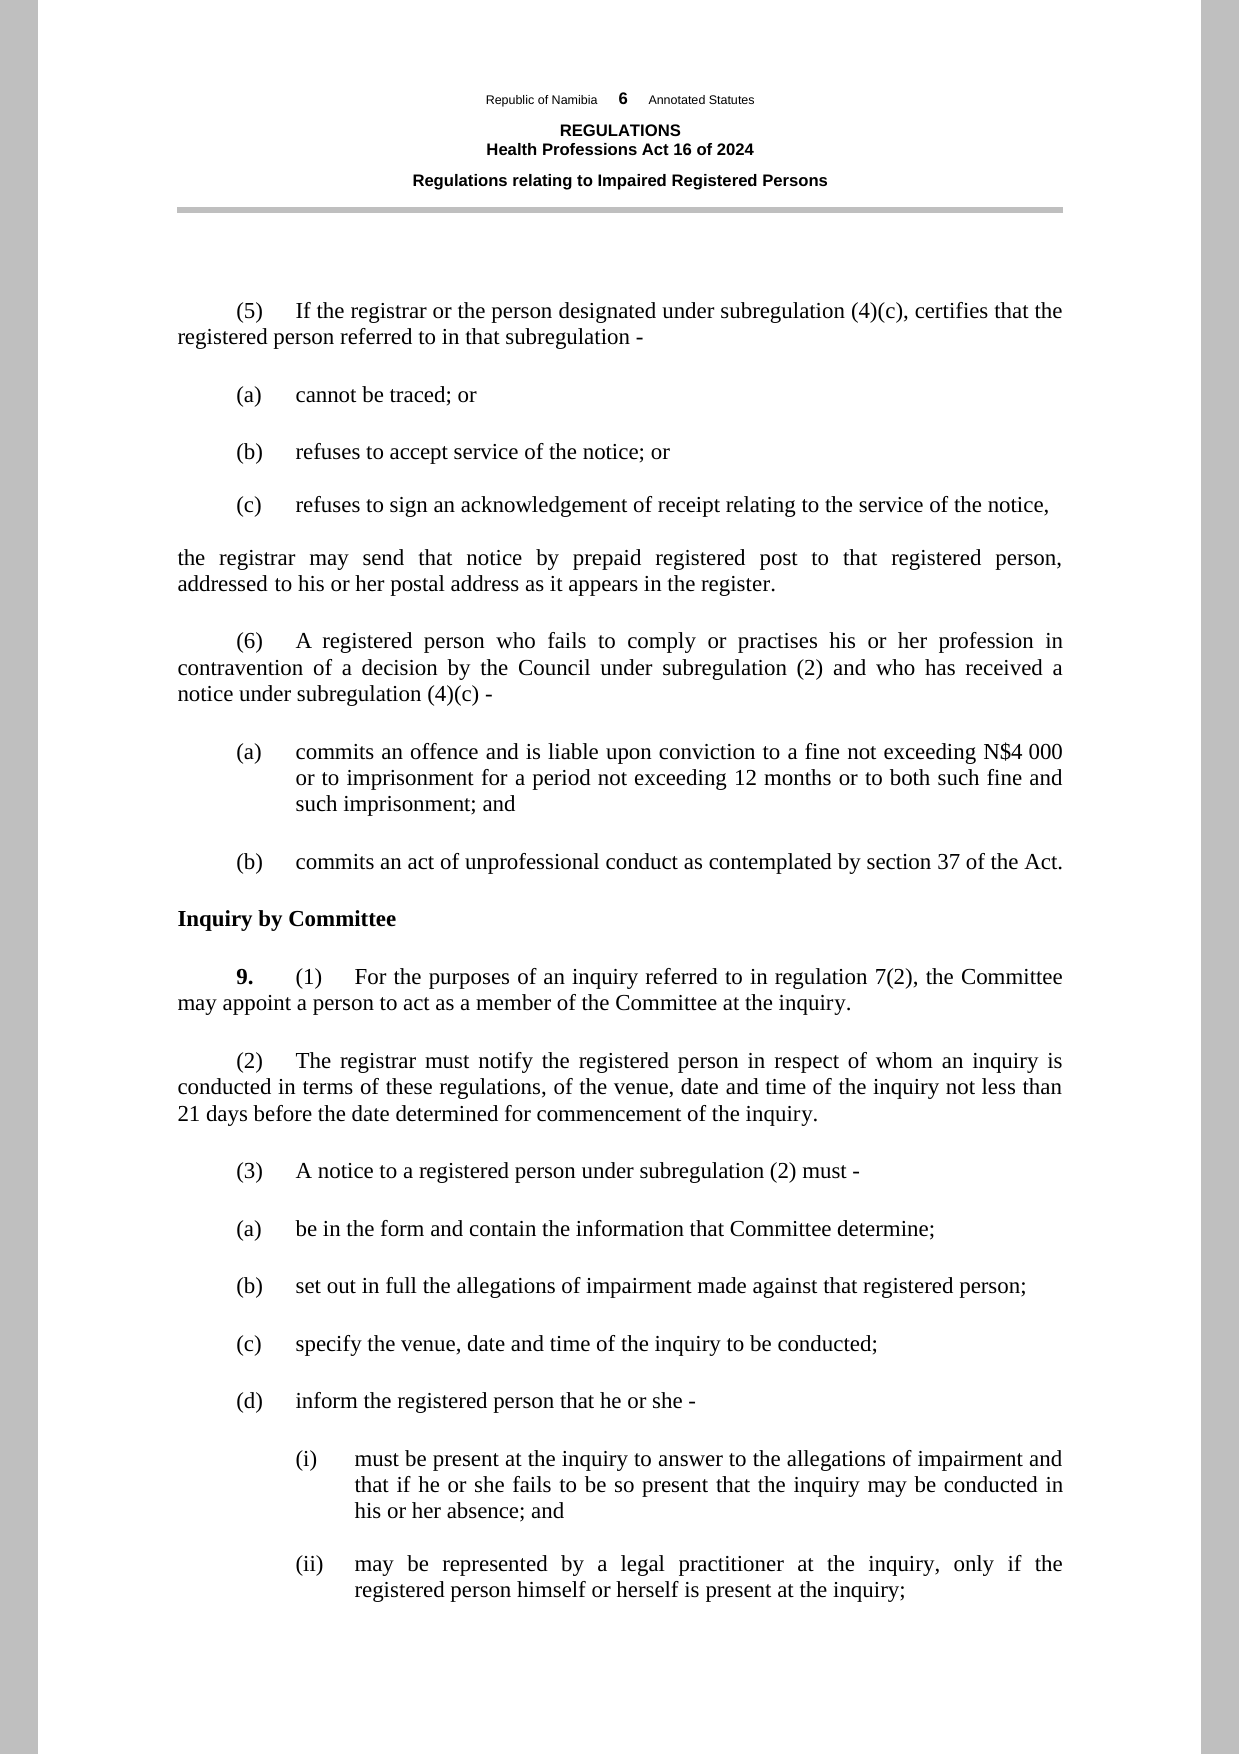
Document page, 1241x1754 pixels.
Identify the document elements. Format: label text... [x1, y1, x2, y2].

text (6) A registered person who fails to comply or practises his or her profession in contravention of a decision by the Council under subregulation (2) and who has received a notice under subregulation (4)(c) - [177, 628, 1063, 707]
text (c) specify the venue, date and time of the inquiry to be conducted; [236, 1329, 1063, 1356]
text (b) refuses to accept service of the notice; or [236, 438, 1063, 465]
text (3) A notice to a registered person under subregulation (2) must - [177, 1157, 1063, 1183]
text (2) The registrar must notify the registered person in respect of whom an inquiry is conducted in terms of these regulations, of the venue, date and time of the inquiry not less than 21 days before the date determined for commencement of the inquiry. [177, 1047, 1063, 1126]
text (i) must be present at the inquiry to answer to the allegations of impairment and that if he or she fails to be so present that the inquiry may be conducted in his or her absence; and [295, 1444, 1063, 1524]
text (a) commits an offence and is liable upon conviction to a fine not exceeding N$4 000 or to imprisonment for a period not exceeding 12 months or to both such fine and such imprisonment; and [236, 738, 1063, 817]
text 9. (1) For the purposes of an inquiry referred to in regulation 7(2), the Committee may appoint a person to act as a member of the Committee at the inquiry. [177, 963, 1063, 1016]
text (b) set out in full the allegations of impairment made against that registered person; [236, 1272, 1063, 1298]
text (ii) may be represented by a legal practitioner at the inquiry, only if the registered person himself or herself is present at the inquiry; [295, 1550, 1063, 1603]
text (c) refuses to sign an acknowledgement of receipt relating to the service of the notice, [236, 491, 1063, 517]
text the registrar may send that notice by prepaid registered post to that registered person, addressed to his or her postal address as it appears in the register. [177, 544, 1063, 596]
text (5) If the registrar or the person designated under subregulation (4)(c), certifies that the registered person referred to in that subregulation - [177, 297, 1063, 350]
text (a) be in the form and contain the information that Committee determine; [236, 1214, 1063, 1241]
text (d) inform the registered person that he or she - [236, 1387, 1063, 1413]
text (a) cannot be traced; or [236, 381, 1063, 407]
text (b) commits an act of unprofessional conduct as contemplated by section 37 of the Act. [236, 848, 1063, 874]
text Inquiry by Committee [177, 906, 1063, 932]
